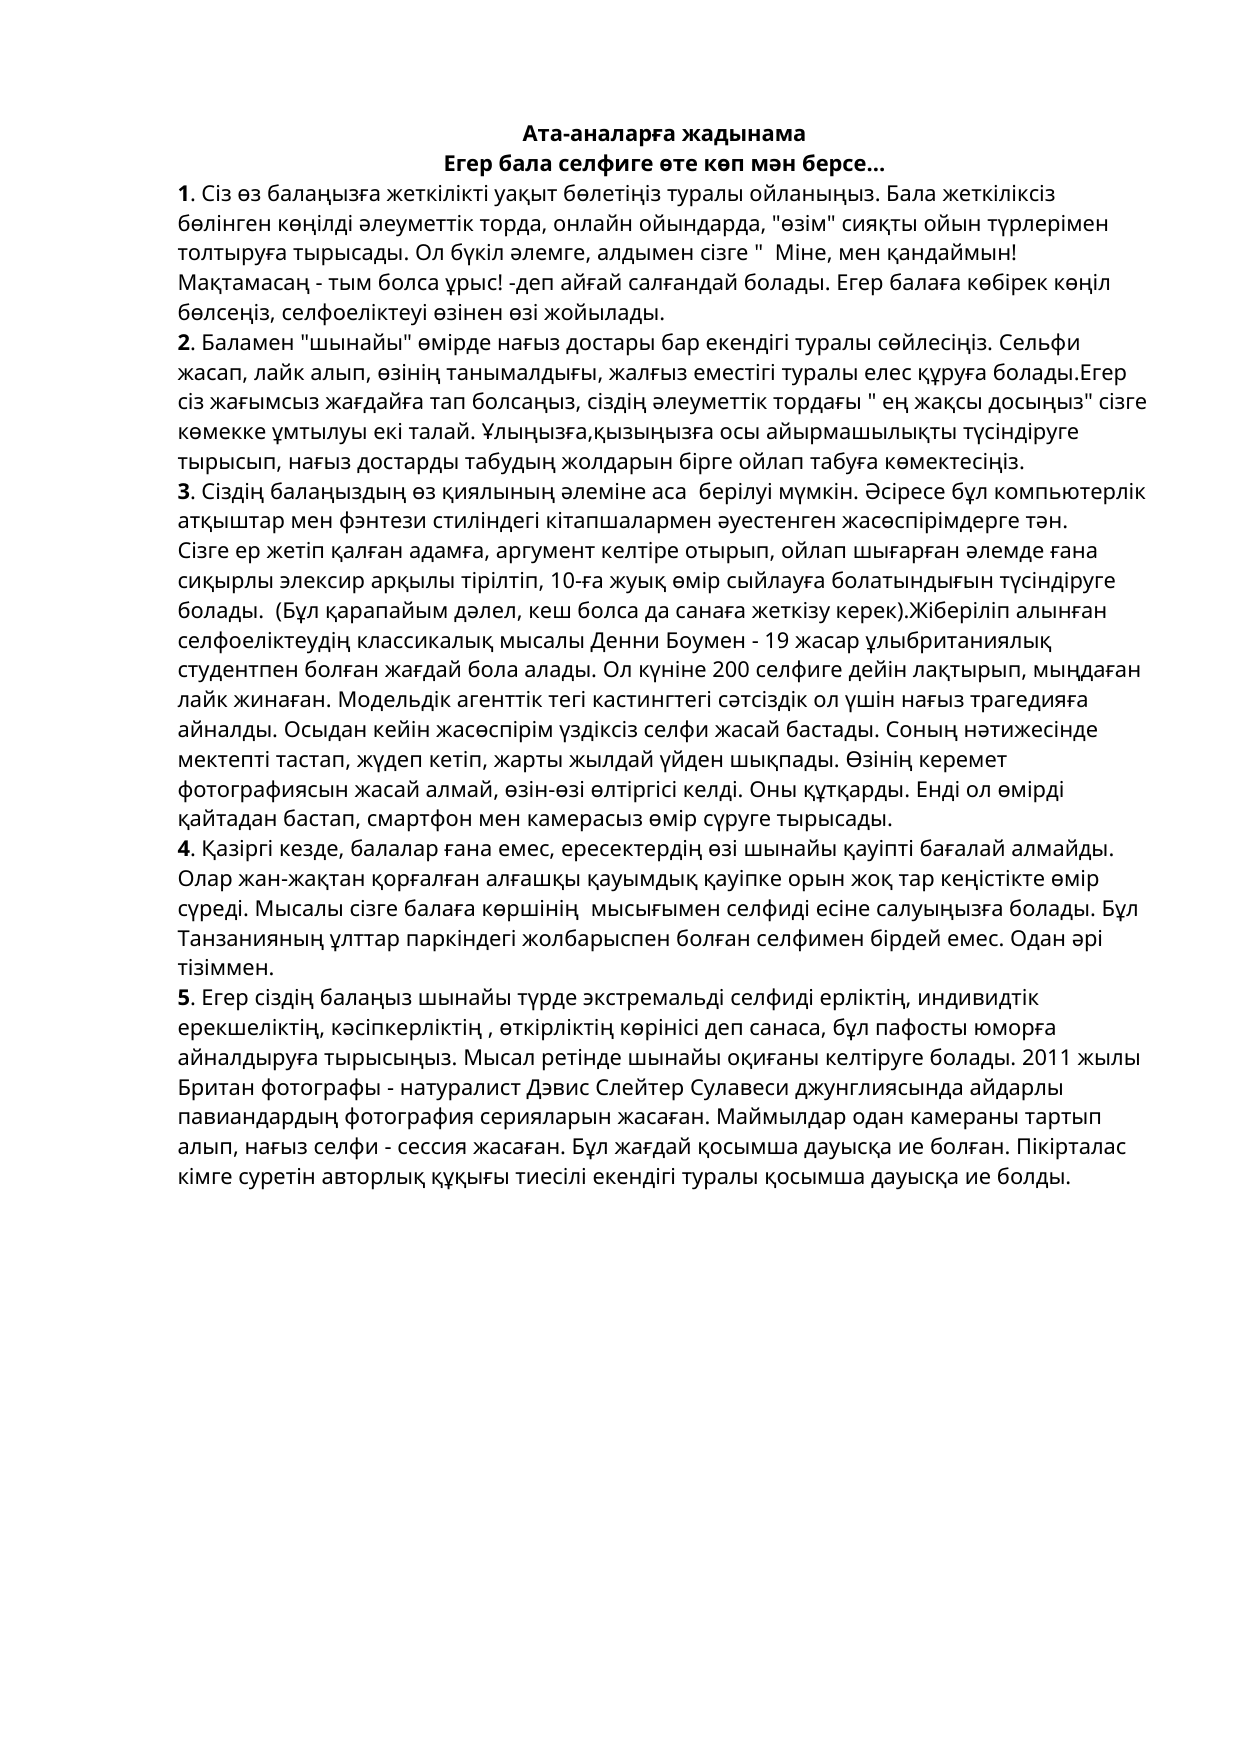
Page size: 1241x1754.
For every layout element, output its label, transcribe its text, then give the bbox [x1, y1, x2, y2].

text Егер бала селфиге өте көп мән берсе... [177, 148, 1152, 178]
text Ата-аналарға жадынама [177, 118, 1152, 148]
text 5. Егер сіздің балаңыз шынайы түрде экстремальді селфиді ерліктің, индивидтік ерекшеліктің, кәсіпкерліктің , өткірліктің көрінісі деп санаса, бұл пафосты юморға айналдыруға тырысыңыз. Мысал ретінде шынайы оқиғаны келтіруге болады. 2011 жылы Британ фотографы - натуралист Дэвис Слейтер Сулавеси джунглиясында айдарлы павиандардың фотография серияларын жасаған. Маймылдар одан камераны тартып алып, нағыз селфи - сессия жасаған. Бұл жағдай қосымша дауысқа ие болған. Пікірталас кімге суретін авторлық құқығы тиесілі екендігі туралы қосымша дауысқа ие болды. [177, 982, 1152, 1191]
text 3. Сіздің балаңыздың өз қиялының әлеміне аса берілуі мүмкін. Әсіресе бұл компьютерлік атқыштар мен фэнтези стиліндегі кітапшалармен әуестенген жасөспірімдерге тән. [177, 476, 1152, 535]
text 4. Қазіргі кезде, балалар ғана емес, ересектердің өзі шынайы қауіпті бағалай алмайды. Олар жан-жақтан қорғалған алғашқы қауымдық қауіпке орын жоқ тар кеңістікте өмір сүреді. Мысалы сізге балаға көршінің мысығымен селфиді есіне салуыңызға болады. Бұл Танзанияның ұлттар паркіндегі жолбарыспен болған селфимен бірдей емес. Одан әрі тізіммен. [177, 833, 1152, 982]
text Сізге ер жетіп қалған адамға, аргумент келтіре отырып, ойлап шығарған әлемде ғана сиқырлы элексир арқылы тірілтіп, 10-ға жуық өмір сыйлауға болатындығын түсіндіруге болады. (Бұл қарапайым дәлел, кеш болса да санаға жеткізу керек).Жіберіліп алынған селфоеліктеудің классикалық мысалы Денни Боумен - 19 жасар ұлыбританиялық студентпен болған жағдай бола алады. Ол күніне 200 селфиге дейін лақтырып, мыңдаған лайк жинаған. Модельдік агенттік тегі кастингтегі сәтсіздік ол үшін нағыз трагедияға айналды. Осыдан кейін жасөспірім үздіксіз селфи жасай бастады. Соның нәтижесінде мектепті тастап, жүдеп кетіп, жарты жылдай үйден шықпады. Өзінің керемет фотографиясын жасай алмай, өзін-өзі өлтіргісі келді. Оны құтқарды. Енді ол өмірді қайтадан бастап, смартфон мен камерасыз өмір сүруге тырысады. [177, 535, 1152, 833]
text 2. Баламен "шынайы" өмірде нағыз достары бар екендігі туралы сөйлесіңіз. Сельфи жасап, лайк алып, өзінің танымалдығы, жалғыз еместігі туралы елес құруға болады.Егер сіз жағымсыз жағдайға тап болсаңыз, сіздің әлеуметтік тордағы " ең жақсы досыңыз" сізге көмекке ұмтылуы екі талай. Ұлыңызға,қызыңызға осы айырмашылықты түсіндіруге тырысып, нағыз достарды табудың жолдарын бірге ойлап табуға көмектесіңіз. [177, 327, 1152, 476]
text 1. Сіз өз балаңызға жеткілікті уақыт бөлетіңіз туралы ойланыңыз. Бала жеткіліксіз бөлінген көңілді әлеуметтік торда, онлайн ойындарда, "өзім" сияқты ойын түрлерімен толтыруға тырысады. Ол бүкіл әлемге, алдымен сізге " Міне, мен қандаймын! Мақтамасаң - тым болса ұрыс! -деп айғай салғандай болады. Егер балаға көбірек көңіл бөлсеңіз, селфоеліктеуі өзінен өзі жойылады. [177, 178, 1152, 327]
